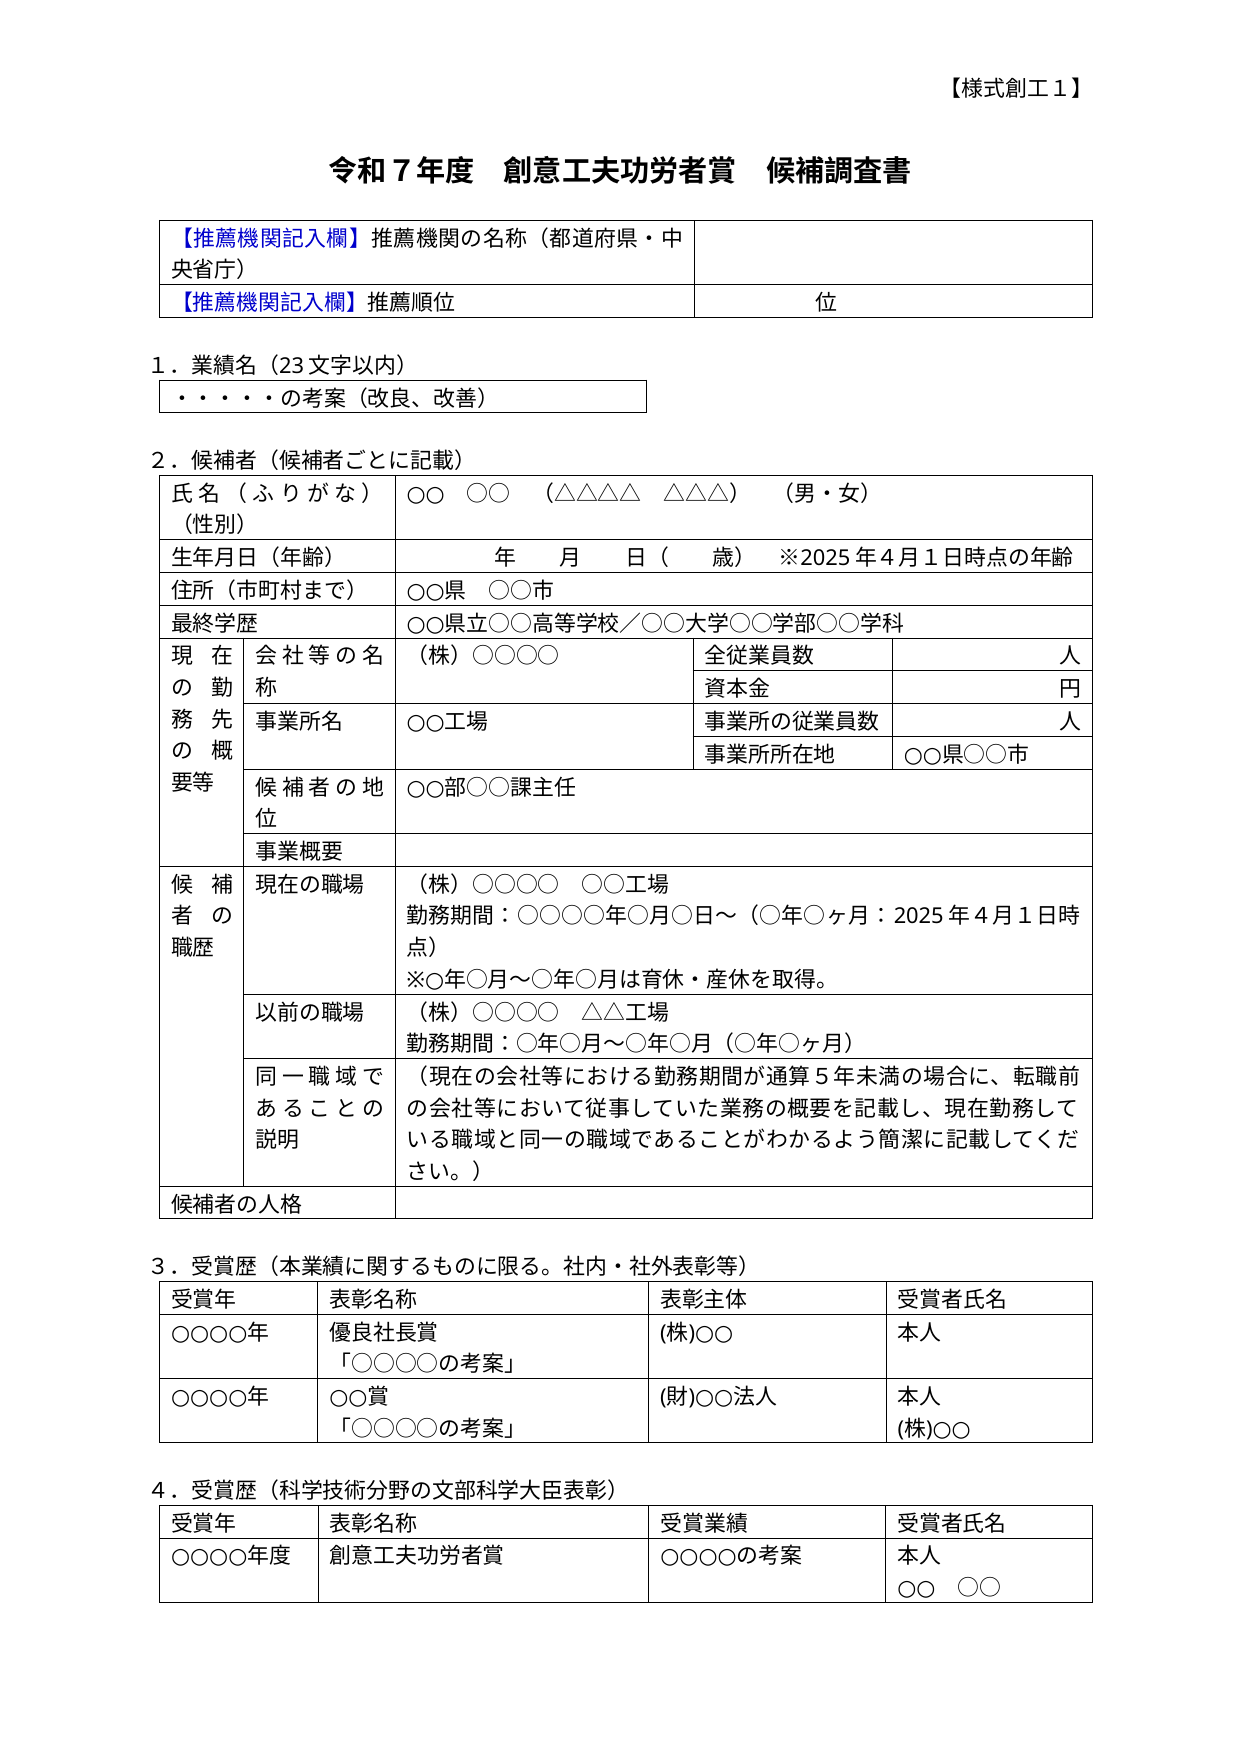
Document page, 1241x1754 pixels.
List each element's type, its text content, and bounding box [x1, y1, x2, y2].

table_cell 【推薦機関記入欄】推薦順位 [160, 285, 694, 317]
table_cell 資本金 [694, 671, 892, 703]
text 令和７年度 創意工夫功労者賞 候補調査書 [148, 148, 1092, 190]
table_cell （株）○○○○ △△工場 勤務期間：○年○月～○年○月（○年○ヶ月） [396, 995, 1092, 1058]
table_cell （株）○○○○ [396, 639, 693, 703]
table_header 受賞年 [160, 1506, 318, 1537]
table_cell ○○○○年 [160, 1379, 317, 1442]
table_cell ○○賞 「○○○○の考案」 [318, 1379, 648, 1442]
table_cell 同一職域であることの説明 [244, 1059, 395, 1186]
table_header 表彰主体 [649, 1282, 886, 1313]
text ４．受賞歴（科学技術分野の文部科学大臣表彰） [148, 1473, 1092, 1505]
table_cell 現在の勤務先の概要等 [160, 639, 243, 866]
table_header ・・・・・の考案（改良、改善） [160, 381, 646, 412]
table_cell (財)○○法人 [649, 1379, 886, 1442]
table_cell ○○工場 [396, 704, 693, 768]
table_cell （現在の会社等における勤務期間が通算５年未満の場合に、転職前の会社等において従事していた業務の概要を記載し、現在勤務している職域と同一の職域であることがわかるよう簡潔に記載してください。） [396, 1059, 1092, 1186]
table_cell 現在の職場 [244, 867, 395, 993]
table_cell 年 月 日（ 歳） ※2025年４月１日時点の年齢 [396, 540, 1092, 572]
table_header 受賞者氏名 [886, 1506, 1092, 1537]
table_cell 会社等の名称 [244, 639, 395, 703]
table_cell 最終学歴 [160, 606, 395, 637]
table_cell [396, 834, 1092, 866]
table_cell 本人 [887, 1315, 1092, 1378]
text ３．受賞歴（本業績に関するものに限る。社内・社外表彰等） [148, 1249, 1092, 1281]
table_cell 事業所の従業員数 [694, 704, 892, 736]
table_header 受賞者氏名 [887, 1282, 1092, 1313]
table_cell 創意工夫功労者賞 [319, 1539, 648, 1602]
table_cell 円 [893, 671, 1092, 703]
table_cell ○○県立○○高等学校／○○大学○○学部○○学科 [396, 606, 1092, 637]
text ２．候補者（候補者ごとに記載） [148, 443, 1092, 475]
table_cell ○○○○年 [160, 1315, 317, 1378]
table_cell 以前の職場 [244, 995, 395, 1058]
table_cell 候補者の人格 [160, 1187, 395, 1218]
table_header 受賞業績 [649, 1506, 885, 1537]
table_cell 住所（市町村まで） [160, 573, 395, 605]
table_header 受賞年 [160, 1282, 317, 1313]
table_cell 事業所所在地 [694, 737, 892, 768]
table_cell 本人 ○○ ○○ [886, 1539, 1092, 1602]
table_header [695, 221, 1092, 284]
table_cell 人 [893, 639, 1092, 670]
table_cell ○○○○の考案 [649, 1539, 885, 1602]
table_cell 生年月日（年齢） [160, 540, 395, 572]
table_cell （株）○○○○ ○○工場 勤務期間：○○○○年○月○日～（○年○ヶ月：2025年４月１日時点） ※○年○月～○年○月は育休・産休を取得。 [396, 867, 1092, 993]
text １．業績名（23文字以内） [148, 348, 1092, 379]
table_cell ○○部○○課主任 [396, 770, 1092, 833]
table_cell ○○県○○市 [893, 737, 1092, 768]
table_header 氏名（ふりがな）（性別） [160, 476, 395, 539]
table_header 【推薦機関記入欄】推薦機関の名称（都道府県・中央省庁） [160, 221, 694, 284]
table_cell 優良社長賞 「○○○○の考案」 [318, 1315, 648, 1378]
table_cell 候補者の職歴 [160, 867, 243, 1186]
table_header ○○ ○○ （△△△△ △△△） （男・女） [396, 476, 1092, 539]
table_header 表彰名称 [319, 1506, 648, 1537]
table_cell [396, 1187, 1092, 1218]
table_cell 人 [893, 704, 1092, 736]
table_cell 事業所名 [244, 704, 395, 768]
table_cell 候補者の地位 [244, 770, 395, 833]
table_cell 本人 (株)○○ [887, 1379, 1092, 1442]
table_cell 全従業員数 [694, 639, 892, 670]
table_cell ○○県 ○○市 [396, 573, 1092, 605]
table_header 表彰名称 [318, 1282, 648, 1313]
table_cell 事業概要 [244, 834, 395, 866]
table_cell (株)○○ [649, 1315, 886, 1378]
table_cell ○○○○年度 [160, 1539, 318, 1602]
table_cell 位 [695, 285, 1092, 317]
